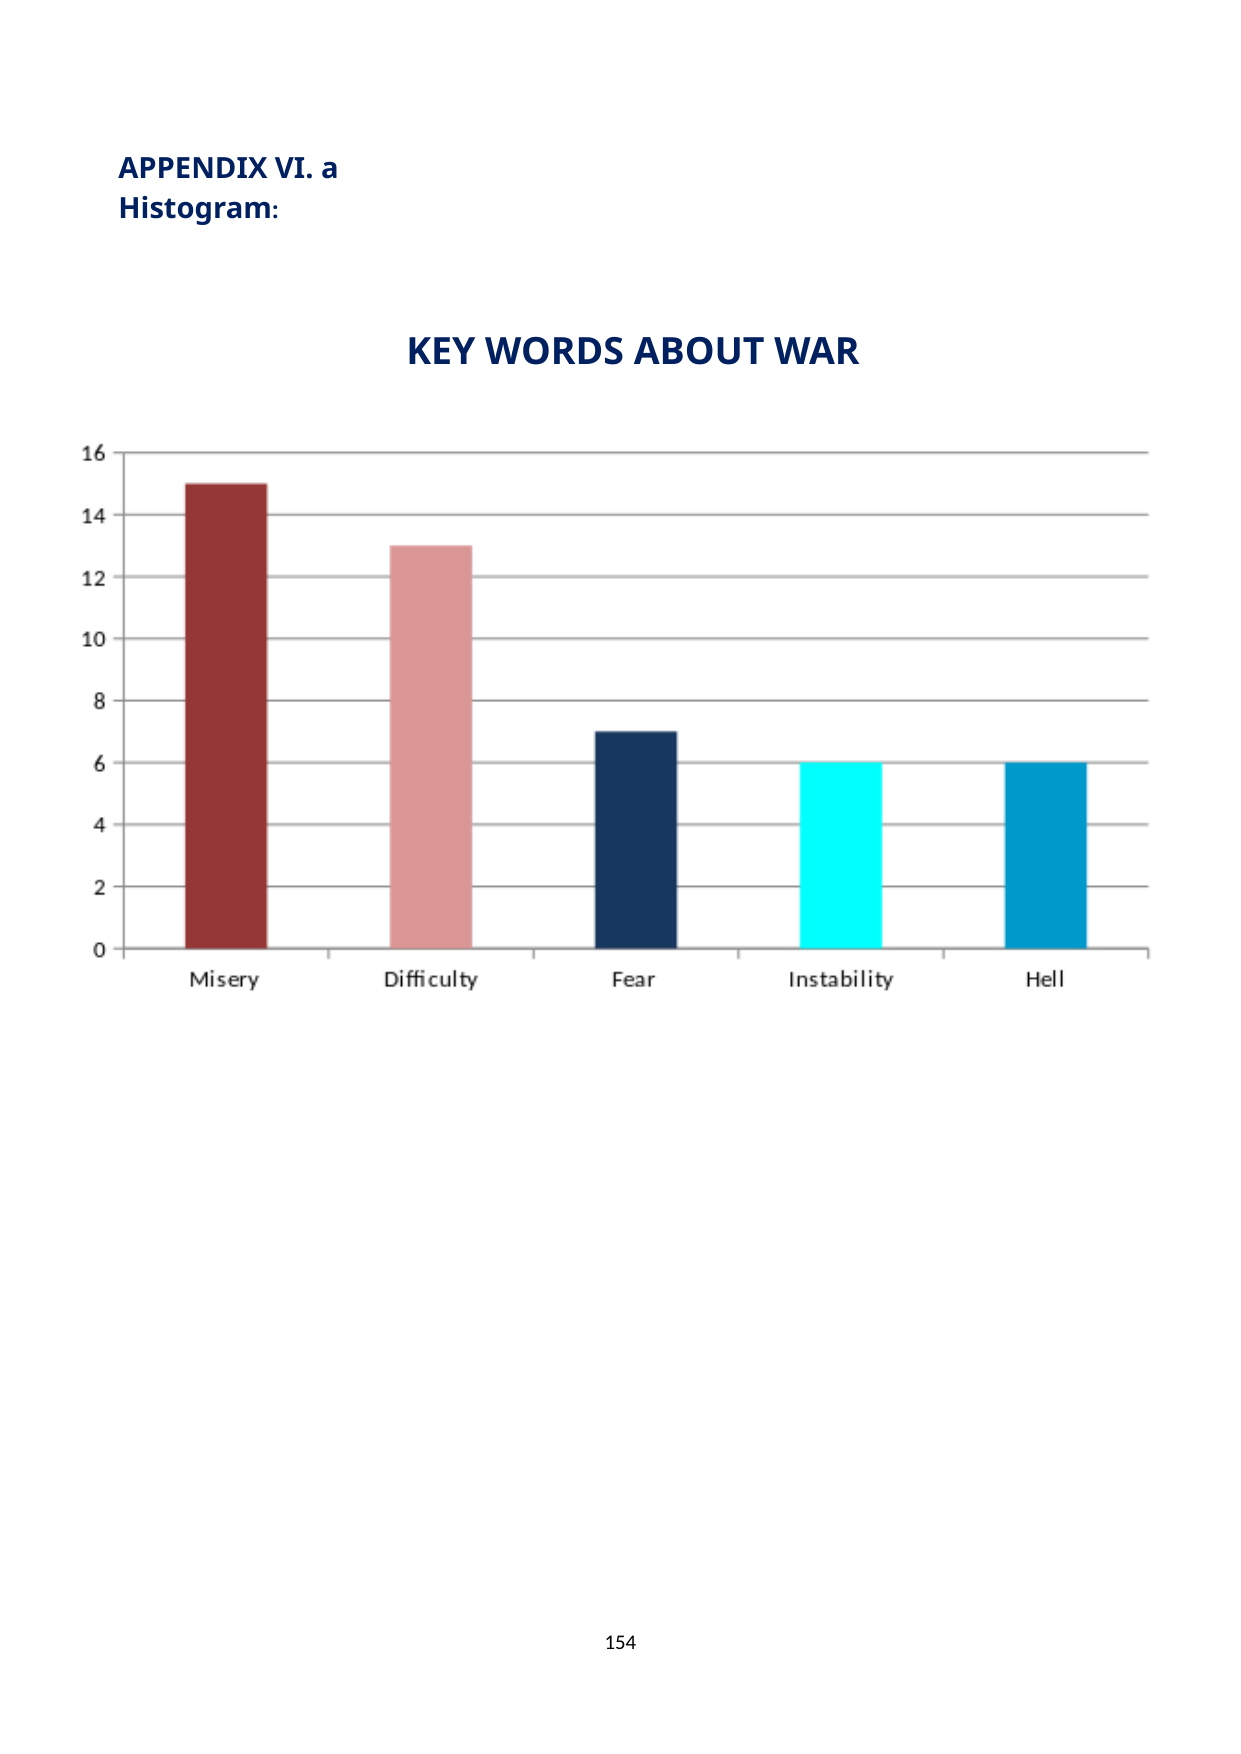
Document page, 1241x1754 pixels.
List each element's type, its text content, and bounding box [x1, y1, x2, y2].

text APPENDIX VI. a [118, 148, 1122, 187]
text KEY WORDS ABOUT WAR [144, 324, 1122, 375]
text Histogram: [118, 187, 1122, 227]
